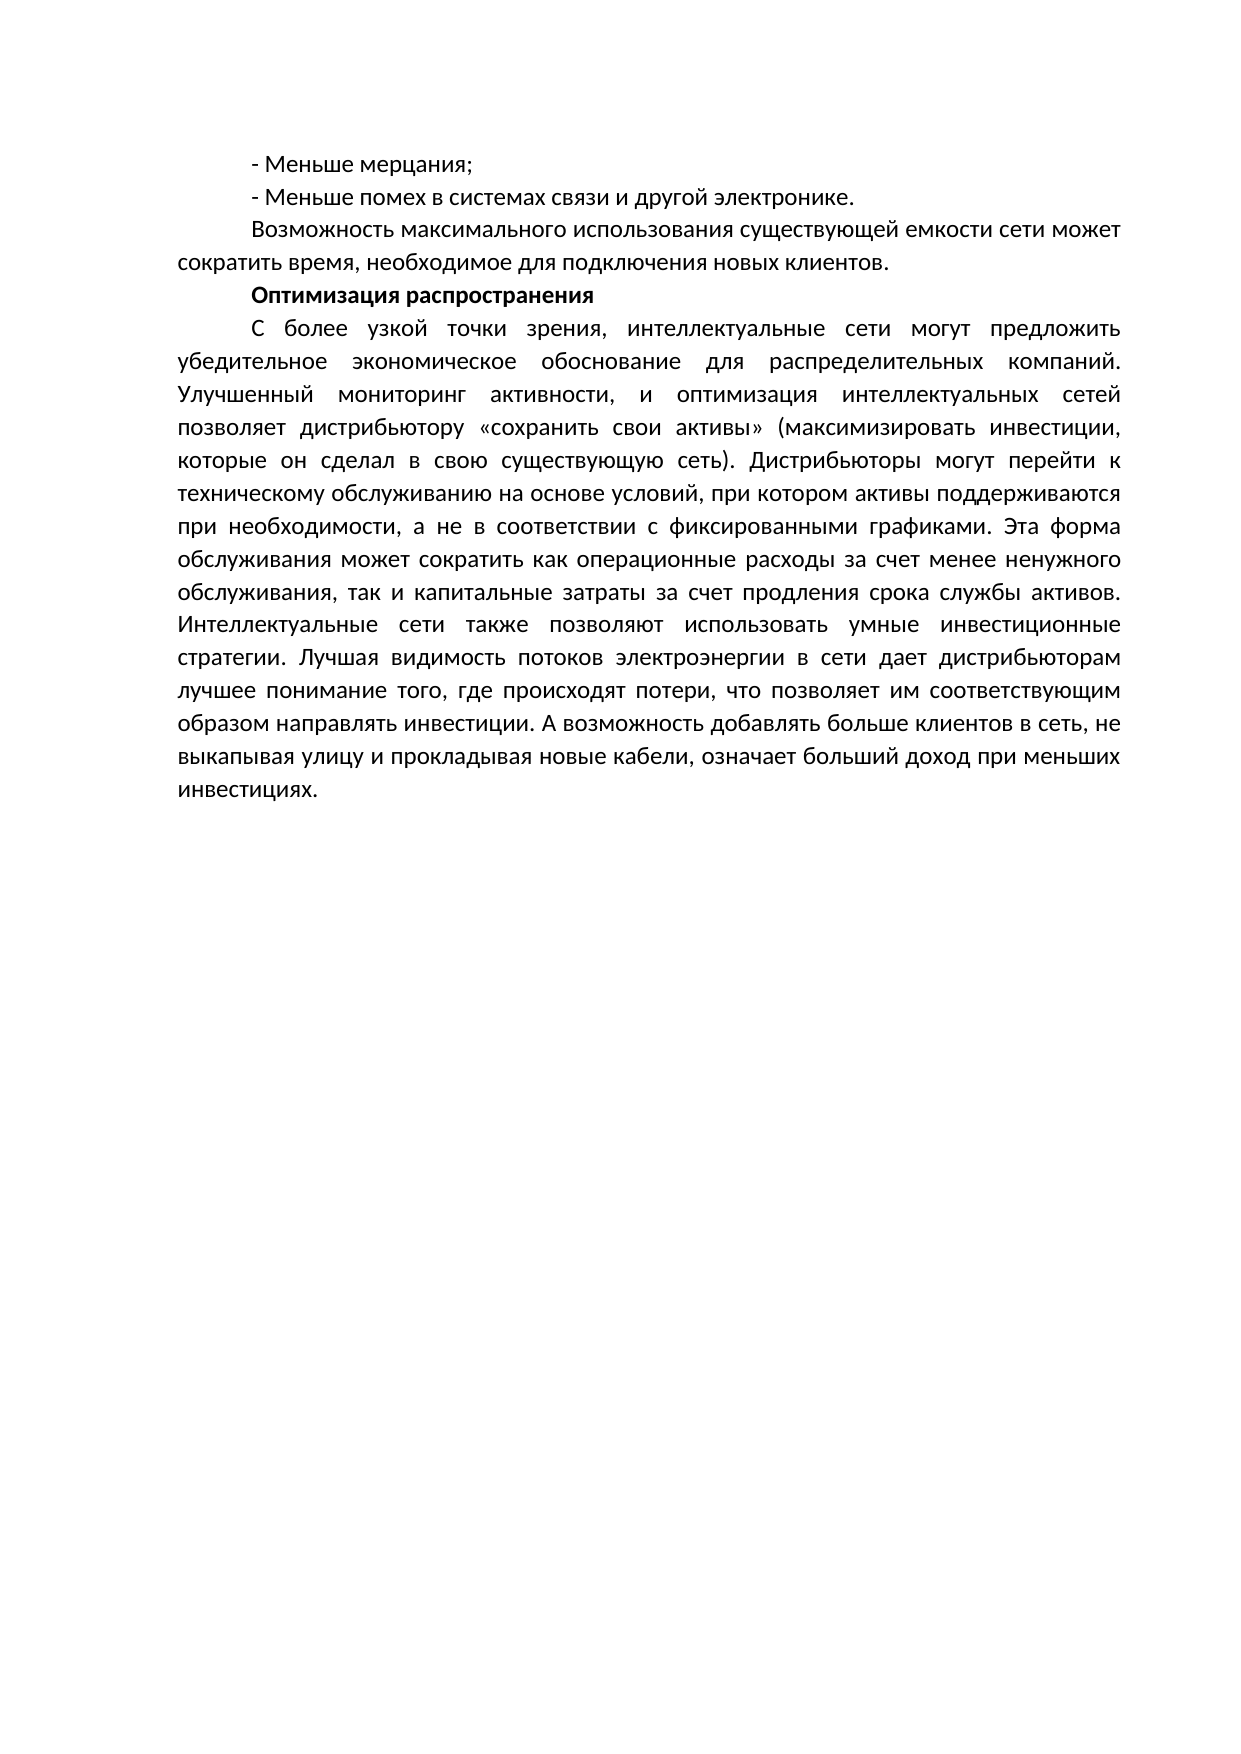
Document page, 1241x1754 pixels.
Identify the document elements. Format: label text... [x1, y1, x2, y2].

text Оптимизация распространения [177, 279, 1122, 310]
text - Меньше помех в системах связи и другой электронике. [177, 181, 1122, 211]
text С более узкой точки зрения, интеллектуальные сети могут предложить убедительное экономическое обоснование для распределительных компаний. Улучшенный мониторинг активности, и оптимизация интеллектуальных сетей позволяет дистрибьютору «сохранить свои активы» (максимизировать инвестиции, которые он сделал в свою существующую сеть). Дистрибьюторы могут перейти к техническому обслуживанию на основе условий, при котором активы поддерживаются при необходимости, а не в соответствии с фиксированными графиками. Эта форма обслуживания может сократить как операционные расходы за счет менее ненужного обслуживания, так и капитальные затраты за счет продления срока службы активов. Интеллектуальные сети также позволяют использовать умные инвестиционные стратегии. Лучшая видимость потоков электроэнергии в сети дает дистрибьюторам лучшее понимание того, где происходят потери, что позволяет им соответствующим образом направлять инвестиции. А возможность добавлять больше клиентов в сеть, не выкапывая улицу и прокладывая новые кабели, означает больший доход при меньших инвестициях. [177, 312, 1122, 804]
text - Меньше мерцания; [177, 148, 1122, 178]
text Возможность максимального использования существующей емкости сети может сократить время, необходимое для подключения новых клиентов. [177, 213, 1122, 277]
